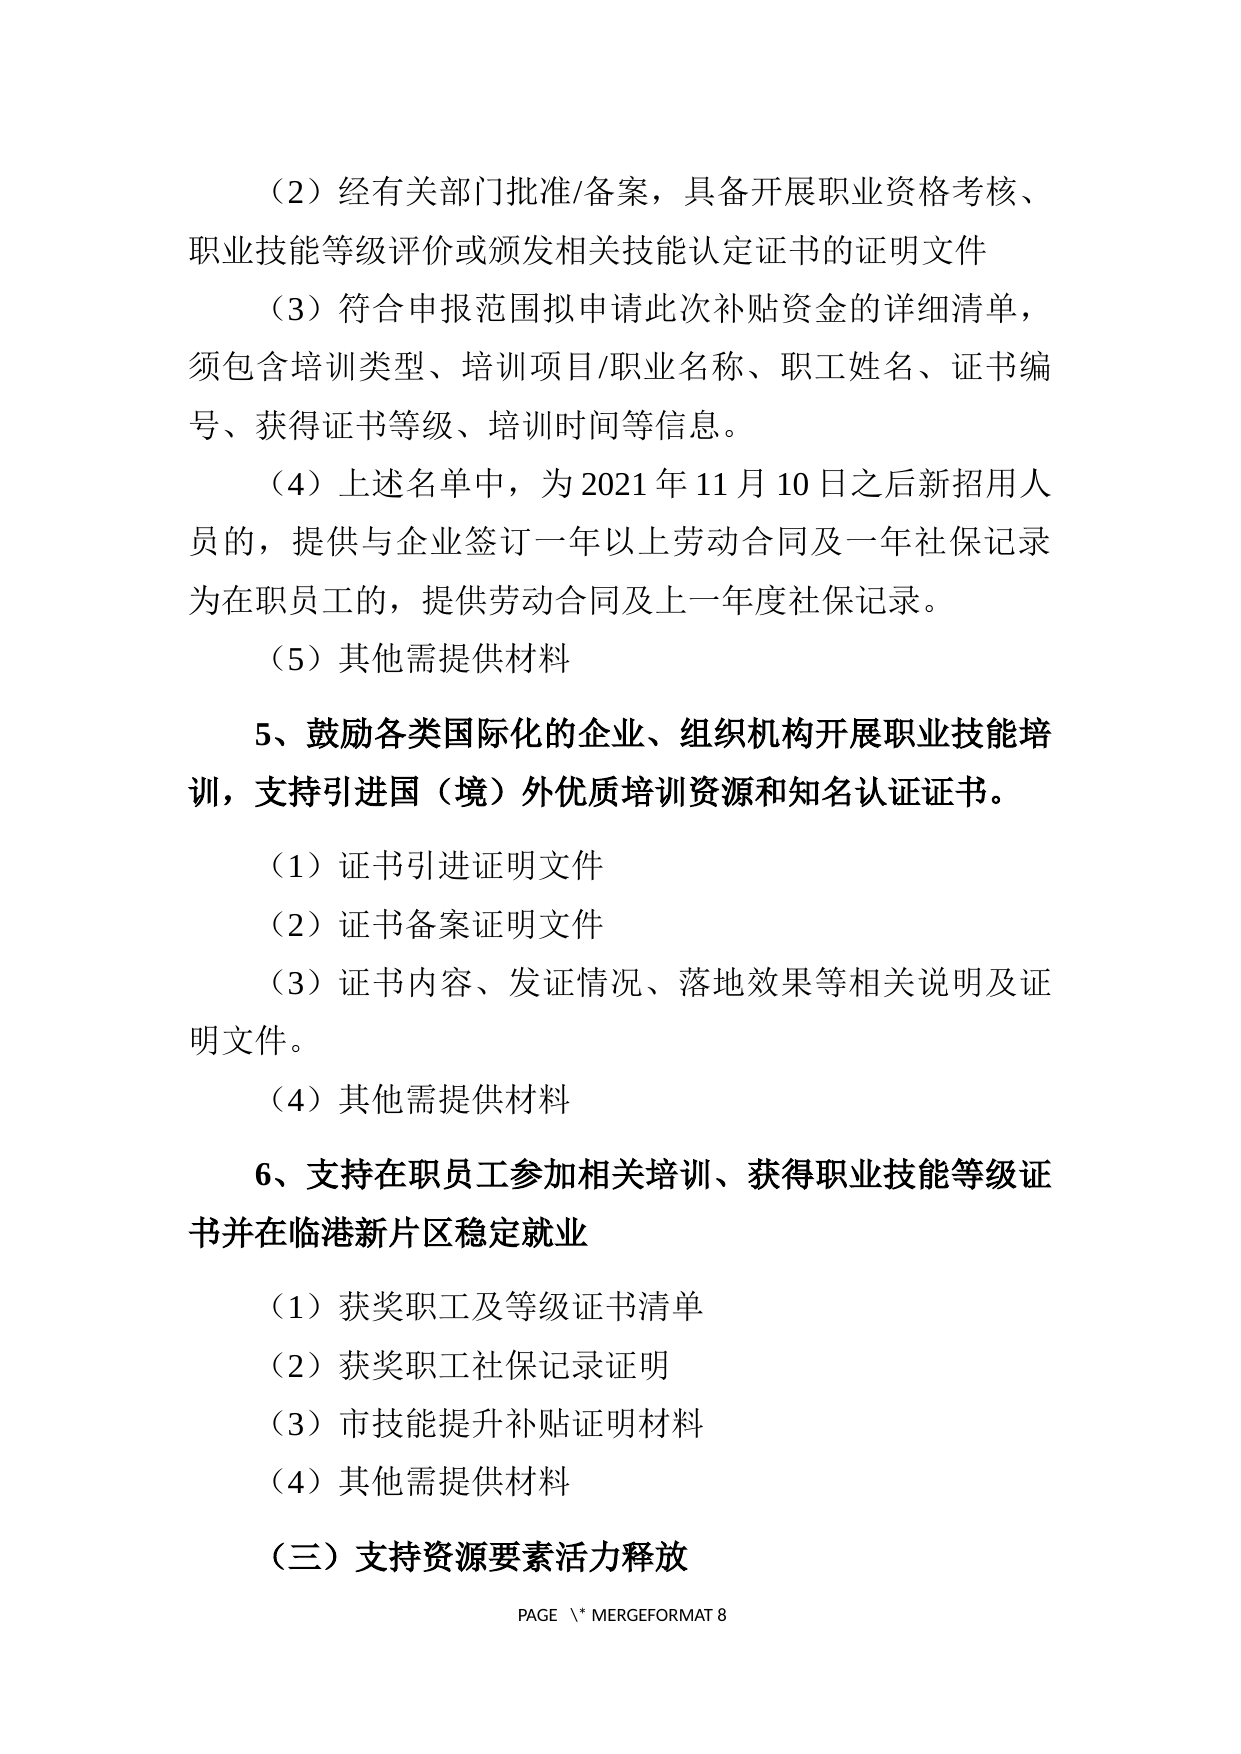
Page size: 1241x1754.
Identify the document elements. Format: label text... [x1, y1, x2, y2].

list 其他需提供材料 [187, 1447, 1053, 1505]
list 5、鼓励各类国际化的企业、组织机构开展职业技能培训，支持引进国（境）外优质培训资源和知名认证证书。 [187, 698, 1053, 815]
list 其他需提供材料 [187, 624, 1053, 682]
text 6、支持在职员工参加相关培训、获得职业技能等级证书并在临港新片区稳定就业 [187, 1139, 1053, 1256]
list 证书备案证明文件 [187, 889, 1053, 948]
list 其他需提供材料 [187, 1064, 1053, 1123]
list 获奖职工社保记录证明 [187, 1330, 1053, 1389]
list 证书引进证明文件 [187, 831, 1053, 889]
list 上述名单中，为2021年11月10日之后新招用人员的，提供与企业签订一年以上劳动合同及一年社保记录；为在职员工的，提供劳动合同及上一年度社保记录。 [187, 449, 1053, 624]
list 获奖职工及等级证书清单 [187, 1272, 1053, 1330]
list 证书内容、发证情况、落地效果等相关说明及证明文件。 [187, 948, 1053, 1064]
list 经有关部门批准/备案，具备开展职业资格考核、职业技能等级评价或颁发相关技能认定证书的证明文件 [187, 157, 1053, 274]
list 市技能提升补贴证明材料 [187, 1389, 1053, 1447]
text （三）支持资源要素活力释放 [187, 1522, 1053, 1580]
list 符合申报范围拟申请此次补贴资金的详细清单，须包含培训类型、培训项目/职业名称、职工姓名、证书编号、获得证书等级、培训时间等信息。 [187, 274, 1053, 449]
